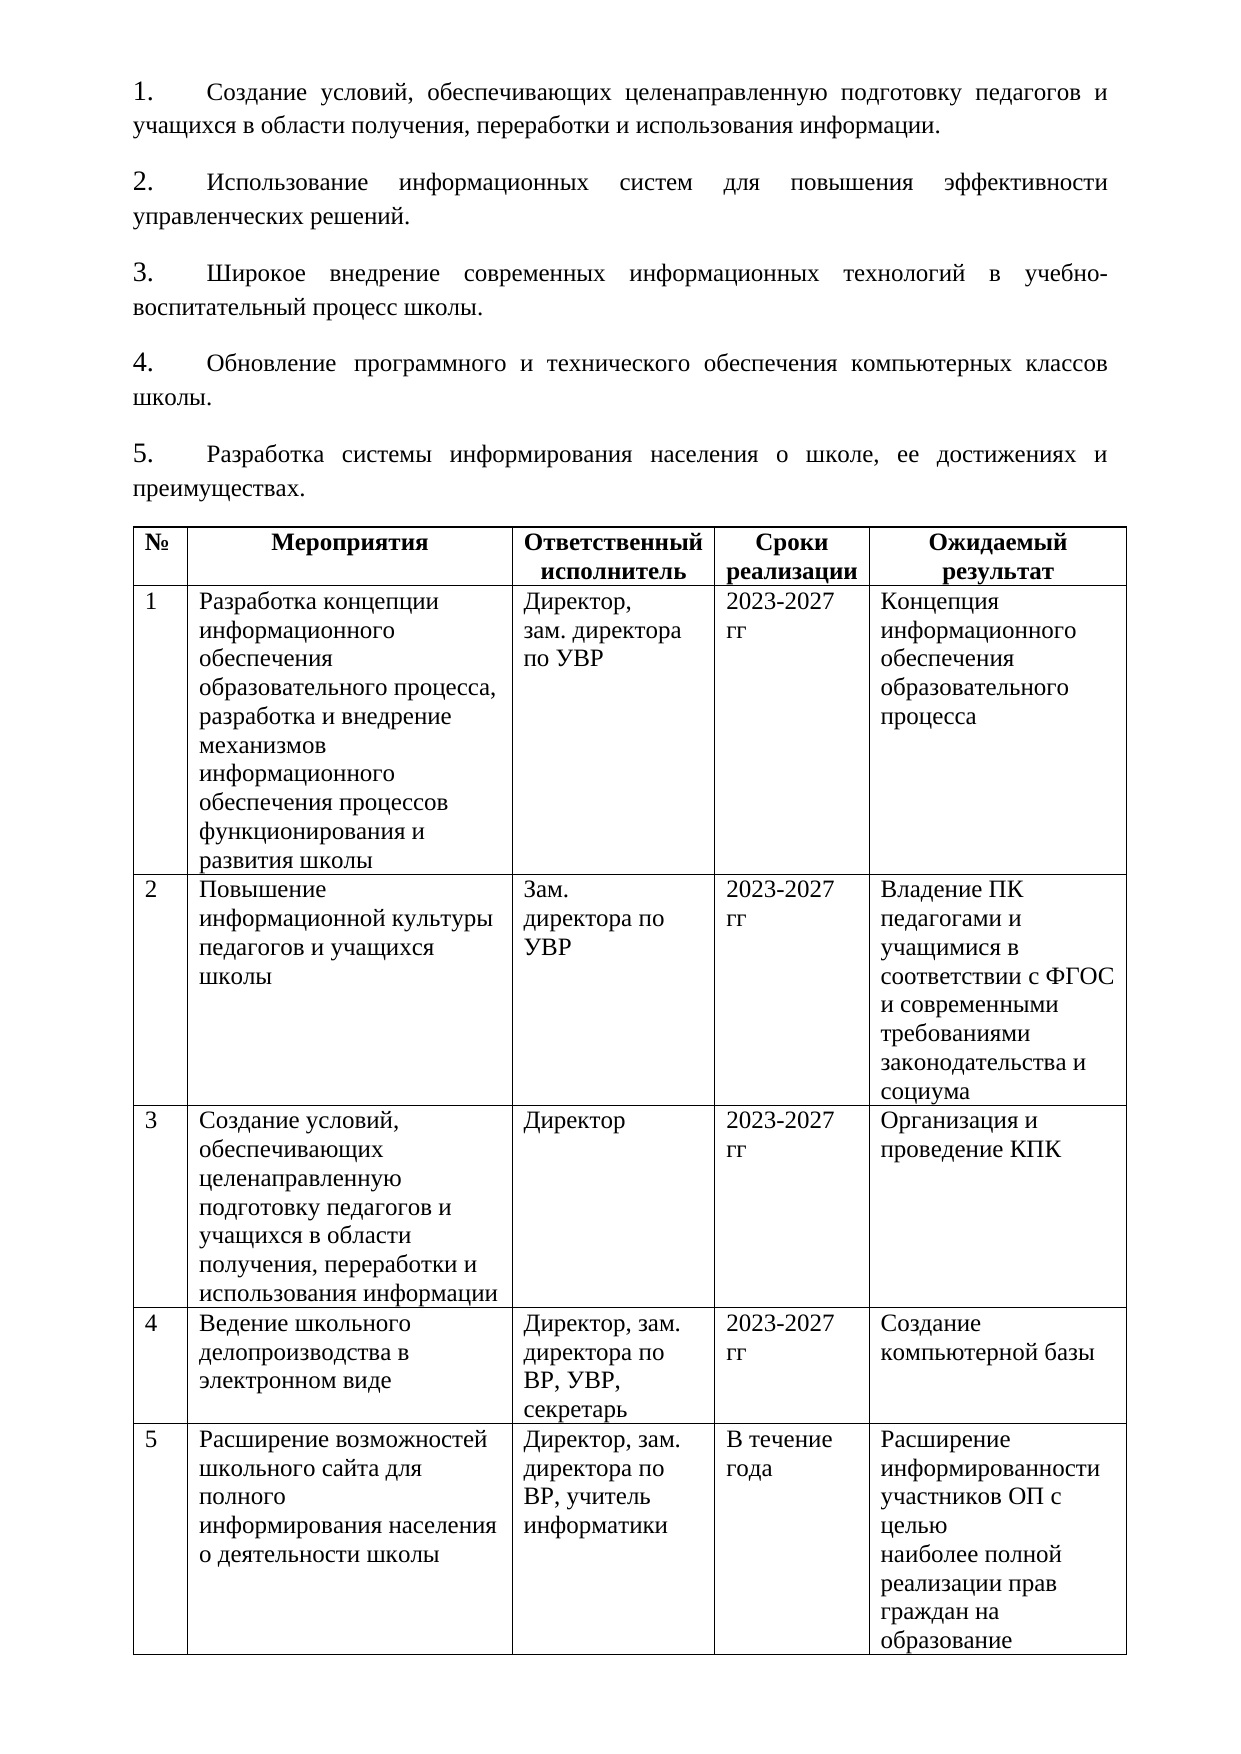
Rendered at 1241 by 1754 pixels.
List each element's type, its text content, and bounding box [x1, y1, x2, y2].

table_cell Концепция информационного обеспечения образовательного процесса [870, 586, 1126, 873]
table_cell 2 [134, 875, 187, 1104]
table_header № [134, 528, 187, 585]
table_header Сроки реализации [715, 528, 869, 585]
table_cell Зам. директора по УВР [513, 875, 714, 1104]
list Использование информационных систем для повышения эффективности управленческих решений. [133, 164, 1108, 230]
table_cell Директор, зам. директора по УВР [513, 586, 714, 873]
table_header Мероприятия [188, 528, 512, 585]
list Создание условий, обеспечивающих целенаправленную подготовку педагогов и учащихся в области получения, переработки и использования информации. [133, 74, 1108, 139]
table_cell Повышение информационной культуры педагогов и учащихся школы [188, 875, 512, 1104]
table_cell Директор [513, 1106, 714, 1307]
table_cell Организация и проведение КПК [870, 1106, 1126, 1307]
table_cell 3 [134, 1106, 187, 1307]
table_cell 2023-2027 гг [715, 1106, 869, 1307]
table_cell 2023-2027 гг [715, 1308, 869, 1423]
table_cell Владение ПК педагогами и учащимися в соответствии с ФГОС и современными требованиями законодательства и социума [870, 875, 1126, 1104]
table_cell В течение года [715, 1424, 869, 1654]
table_header Ожидаемый результат [870, 528, 1126, 585]
list Широкое внедрение современных информационных технологий в учебно-воспитательный процесс школы. [133, 255, 1108, 320]
table_cell Создание компьютерной базы [870, 1308, 1126, 1423]
table_cell Ведение школьного делопроизводства в электронном виде [188, 1308, 512, 1423]
table_cell 4 [134, 1308, 187, 1423]
table_cell Создание условий, обеспечивающих целенаправленную подготовку педагогов и учащихся в области получения, переработки и использования информации [188, 1106, 512, 1307]
table_cell Директор, зам. директора по ВР, учитель информатики [513, 1424, 714, 1654]
table_header Ответственный исполнитель [513, 528, 714, 585]
table_cell Расширение возможностей школьного сайта для полного информирования населения о деятельности школы [188, 1424, 512, 1654]
table_cell 1 [134, 586, 187, 873]
table_cell 2023-2027 гг [715, 586, 869, 873]
table_cell Директор, зам. директора по ВР, УВР, секретарь [513, 1308, 714, 1423]
list Разработка системы информирования населения о школе, ее достижениях и преимуществах. [133, 436, 1108, 501]
table_cell 2023-2027 гг [715, 875, 869, 1104]
table_cell 5 [134, 1424, 187, 1654]
table_cell Расширение информированности участников ОП с целью наиболее полной реализации прав граждан на образование [870, 1424, 1126, 1654]
table_cell Разработка концепции информационного обеспечения образовательного процесса, разработка и внедрение механизмов информационного обеспечения процессов функционирования и развития школы [188, 586, 512, 873]
list Обновление программного и технического обеспечения компьютерных классов школы. [133, 345, 1108, 411]
